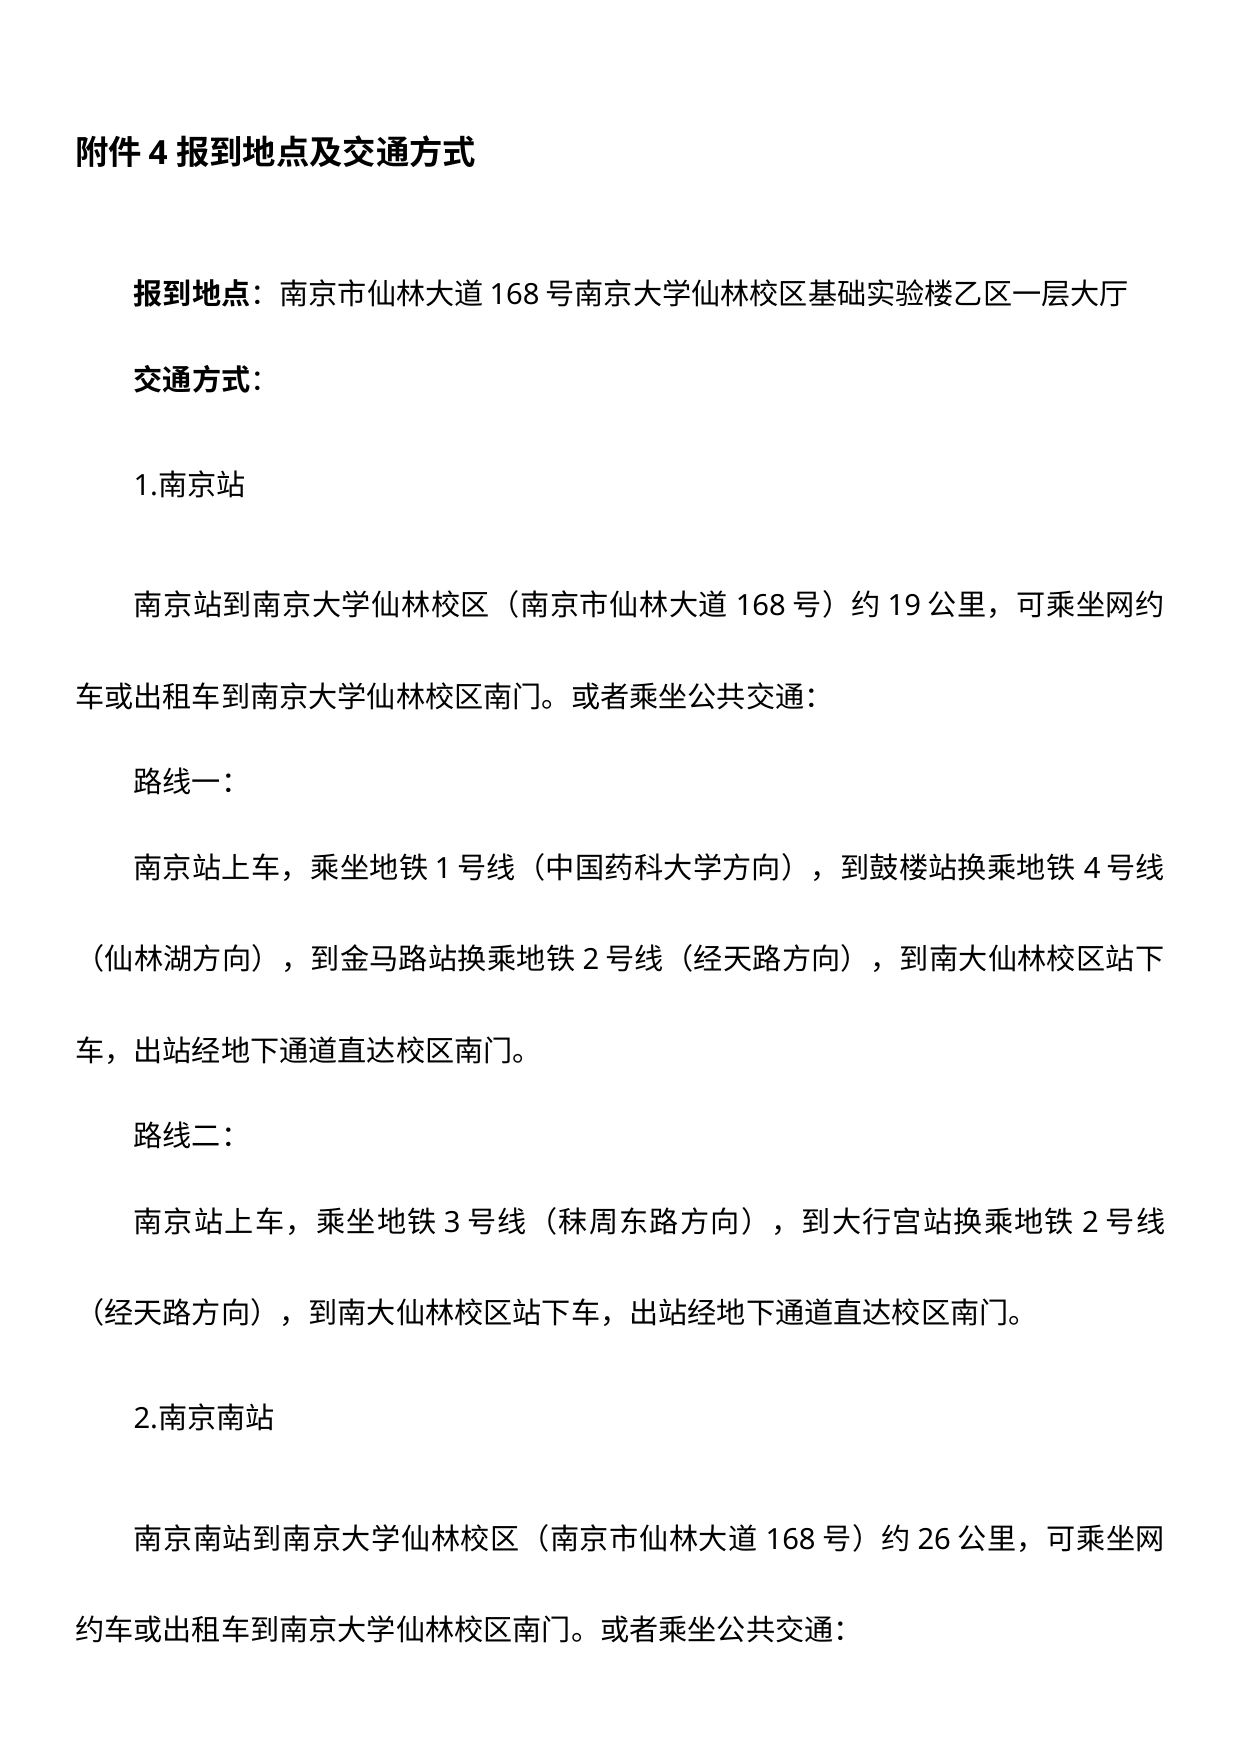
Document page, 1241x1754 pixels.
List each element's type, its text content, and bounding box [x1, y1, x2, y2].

text 交通方式： [75, 338, 1165, 417]
text 附件4 报到地点及交通方式 [75, 110, 1165, 190]
text 南京站到南京大学仙林校区（南京市仙林大道168号）约19公里，可乘坐网约车或出租车到南京大学仙林校区南门。或者乘坐公共交通： [75, 563, 1165, 734]
text 2.南京南站 [75, 1376, 1165, 1456]
text 报到地点：南京市仙林大道168号南京大学仙林校区基础实验楼乙区一层大厅 [75, 252, 1165, 331]
text 南京南站到南京大学仙林校区（南京市仙林大道168号）约26公里，可乘坐网约车或出租车到南京大学仙林校区南门。或者乘坐公共交通： [75, 1497, 1165, 1667]
text 路线二： [75, 1094, 1165, 1173]
text 南京站上车，乘坐地铁3号线（秣周东路方向），到大行宫站换乘地铁2号线（经天路方向），到南大仙林校区站下车，出站经地下通道直达校区南门。 [75, 1180, 1165, 1350]
text 1.南京站 [75, 443, 1165, 523]
text 南京站上车，乘坐地铁1号线（中国药科大学方向），到鼓楼站换乘地铁4号线（仙林湖方向），到金马路站换乘地铁2号线（经天路方向），到南大仙林校区站下车，出站经地下通道直达校区南门。 [75, 826, 1165, 1088]
text 路线一： [75, 740, 1165, 820]
